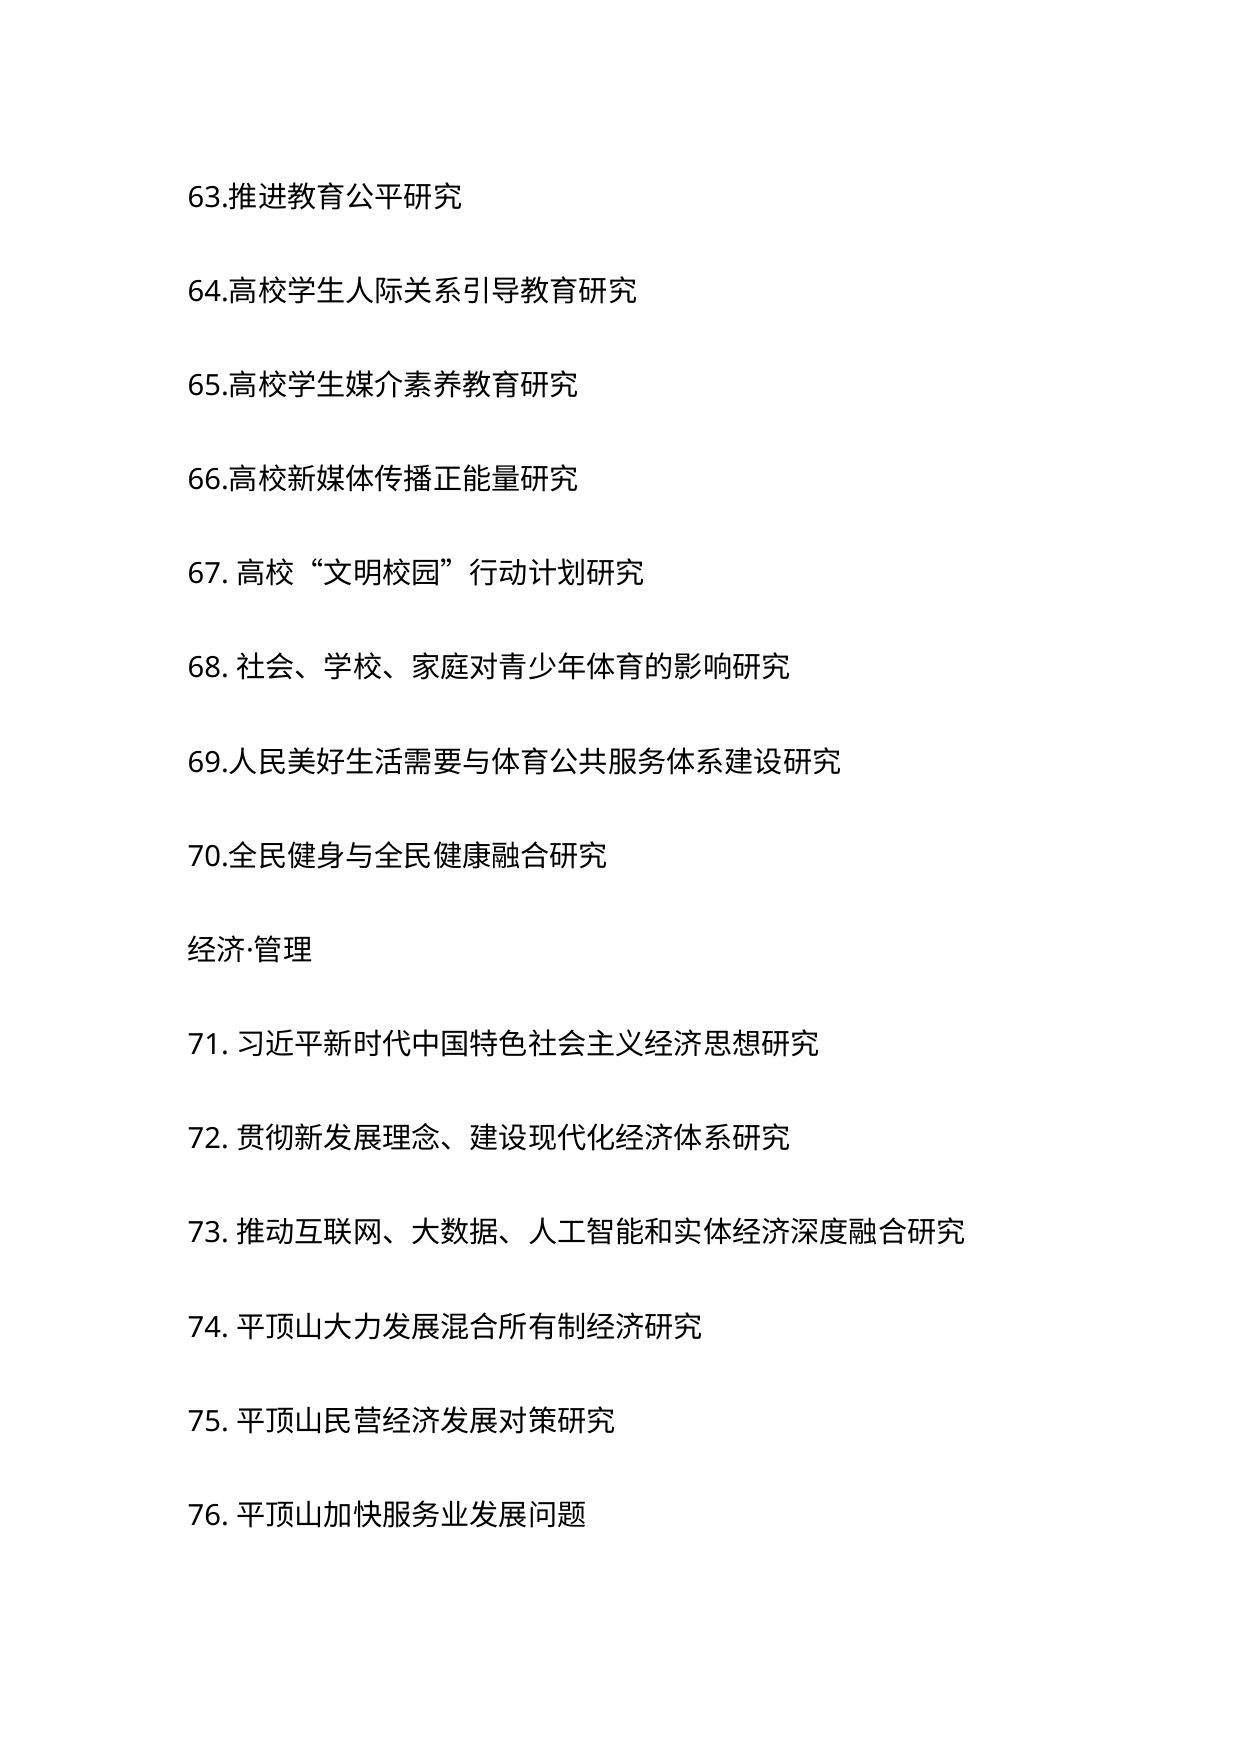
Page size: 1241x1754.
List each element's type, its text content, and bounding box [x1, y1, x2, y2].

text 67. 高校“文明校园”行动计划研究 [187, 539, 1053, 604]
text 68. 社会、学校、家庭对青少年体育的影响研究 [187, 633, 1053, 698]
text 71. 习近平新时代中国特色社会主义经济思想研究 [187, 1009, 1053, 1074]
text 63.推进教育公平研究 [187, 162, 1053, 227]
text 76. 平顶山加快服务业发展问题 [187, 1480, 1053, 1545]
text 69.人民美好生活需要与体育公共服务体系建设研究 [187, 727, 1053, 792]
text 74. 平顶山大力发展混合所有制经济研究 [187, 1292, 1053, 1357]
text 64.高校学生人际关系引导教育研究 [187, 256, 1053, 321]
text 66.高校新媒体传播正能量研究 [187, 444, 1053, 509]
text 72. 贯彻新发展理念、建设现代化经济体系研究 [187, 1104, 1053, 1169]
text 70.全民健身与全民健康融合研究 [187, 821, 1053, 886]
text 65.高校学生媒介素养教育研究 [187, 350, 1053, 415]
text 73. 推动互联网、大数据、人工智能和实体经济深度融合研究 [187, 1198, 1053, 1263]
text 经济·管理 [187, 915, 1053, 980]
text 75. 平顶山民营经济发展对策研究 [187, 1386, 1053, 1451]
